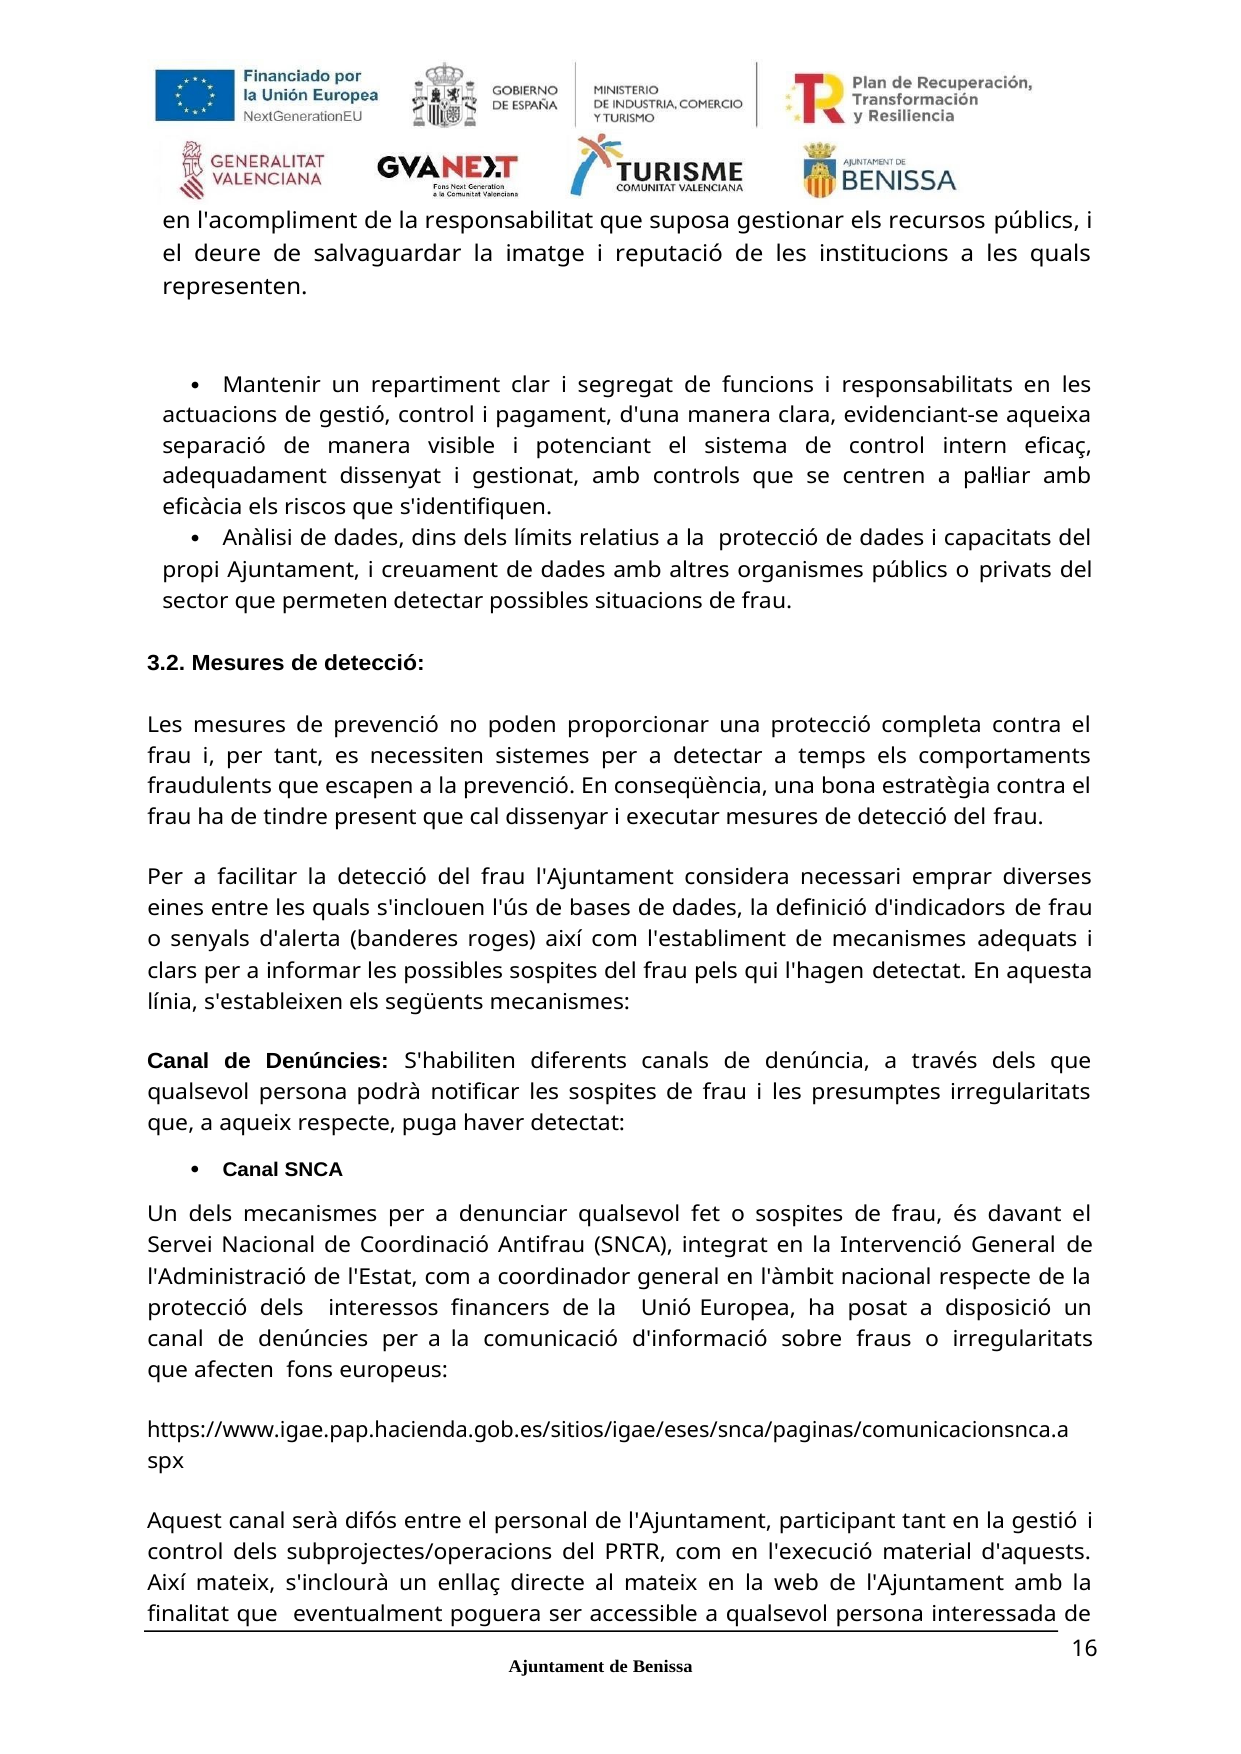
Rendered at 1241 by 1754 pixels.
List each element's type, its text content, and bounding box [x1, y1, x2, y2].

text Per a facilitar la detecció del frau l'Ajuntament considera necessari emprar diverses eines entre les quals s'inclouen l'ús de bases de dades, la definició d'indicadors de frau o senyals d'alerta (banderes roges) així com l'establiment de mecanismes adequats i clars per a informar les possibles sospites del frau pels qui l'hagen detectat. En aquesta línia, s'estableixen els següents mecanismes: [147, 861, 1093, 1016]
list Canal SNCA [191, 1158, 1219, 1181]
list Anàlisi de dades, dins dels límits relatius a la protecció de dades i capacitats del propi Ajuntament, i creuament de dades amb altres organismes públics o privats del sector que permeten detectar possibles situacions de frau. [162, 522, 1092, 614]
picture [147, 59, 1034, 205]
text Canal de Denúncies: S'habiliten diferents canals de denúncia, a través dels que qualsevol persona podrà notificar les sospites de frau i les presumptes irregularitats que, a aqueix respecte, puga haver detectat: [147, 1045, 1093, 1137]
text https://www.igae.pap.hacienda.gob.es/sitios/igae/eses/snca/paginas/comunicacionsnca.a spx [147, 1414, 1075, 1474]
list Mantenir un repartiment clar i segregat de funcions i responsabilitats en les actuacions de gestió, control i pagament, d'una manera clara, evidenciant-se aqueixa separació de manera visible i potenciant el sistema de control intern eficaç, adequadament dissenyat i gestionat, amb controls que se centren a pal·liar amb eficàcia els riscos que s'identifiquen. [162, 368, 1093, 521]
text Un dels mecanismes per a denunciar qualsevol fet o sospites de frau, és davant el Servei Nacional de Coordinació Antifrau (SNCA), integrat en la Intervenció General de l'Administració de l'Estat, com a coordinador general en l'àmbit nacional respecte de la protecció dels interessos financers de la Unió Europea, ha posat a disposició un canal de denúncies per a la comunicació d'informació sobre fraus o irregularitats que afecten fons europeus: [147, 1198, 1093, 1384]
text Les mesures de prevenció no poden proporcionar una protecció completa contra el frau i, per tant, es necessiten sistemes per a detectar a temps els comportaments fraudulents que escapen a la prevenció. En conseqüència, una bona estratègia contra el frau ha de tindre present que cal dissenyar i executar mesures de detecció del frau. [147, 709, 1093, 831]
subtitle 3.2. Mesures de detecció: [147, 650, 1219, 675]
